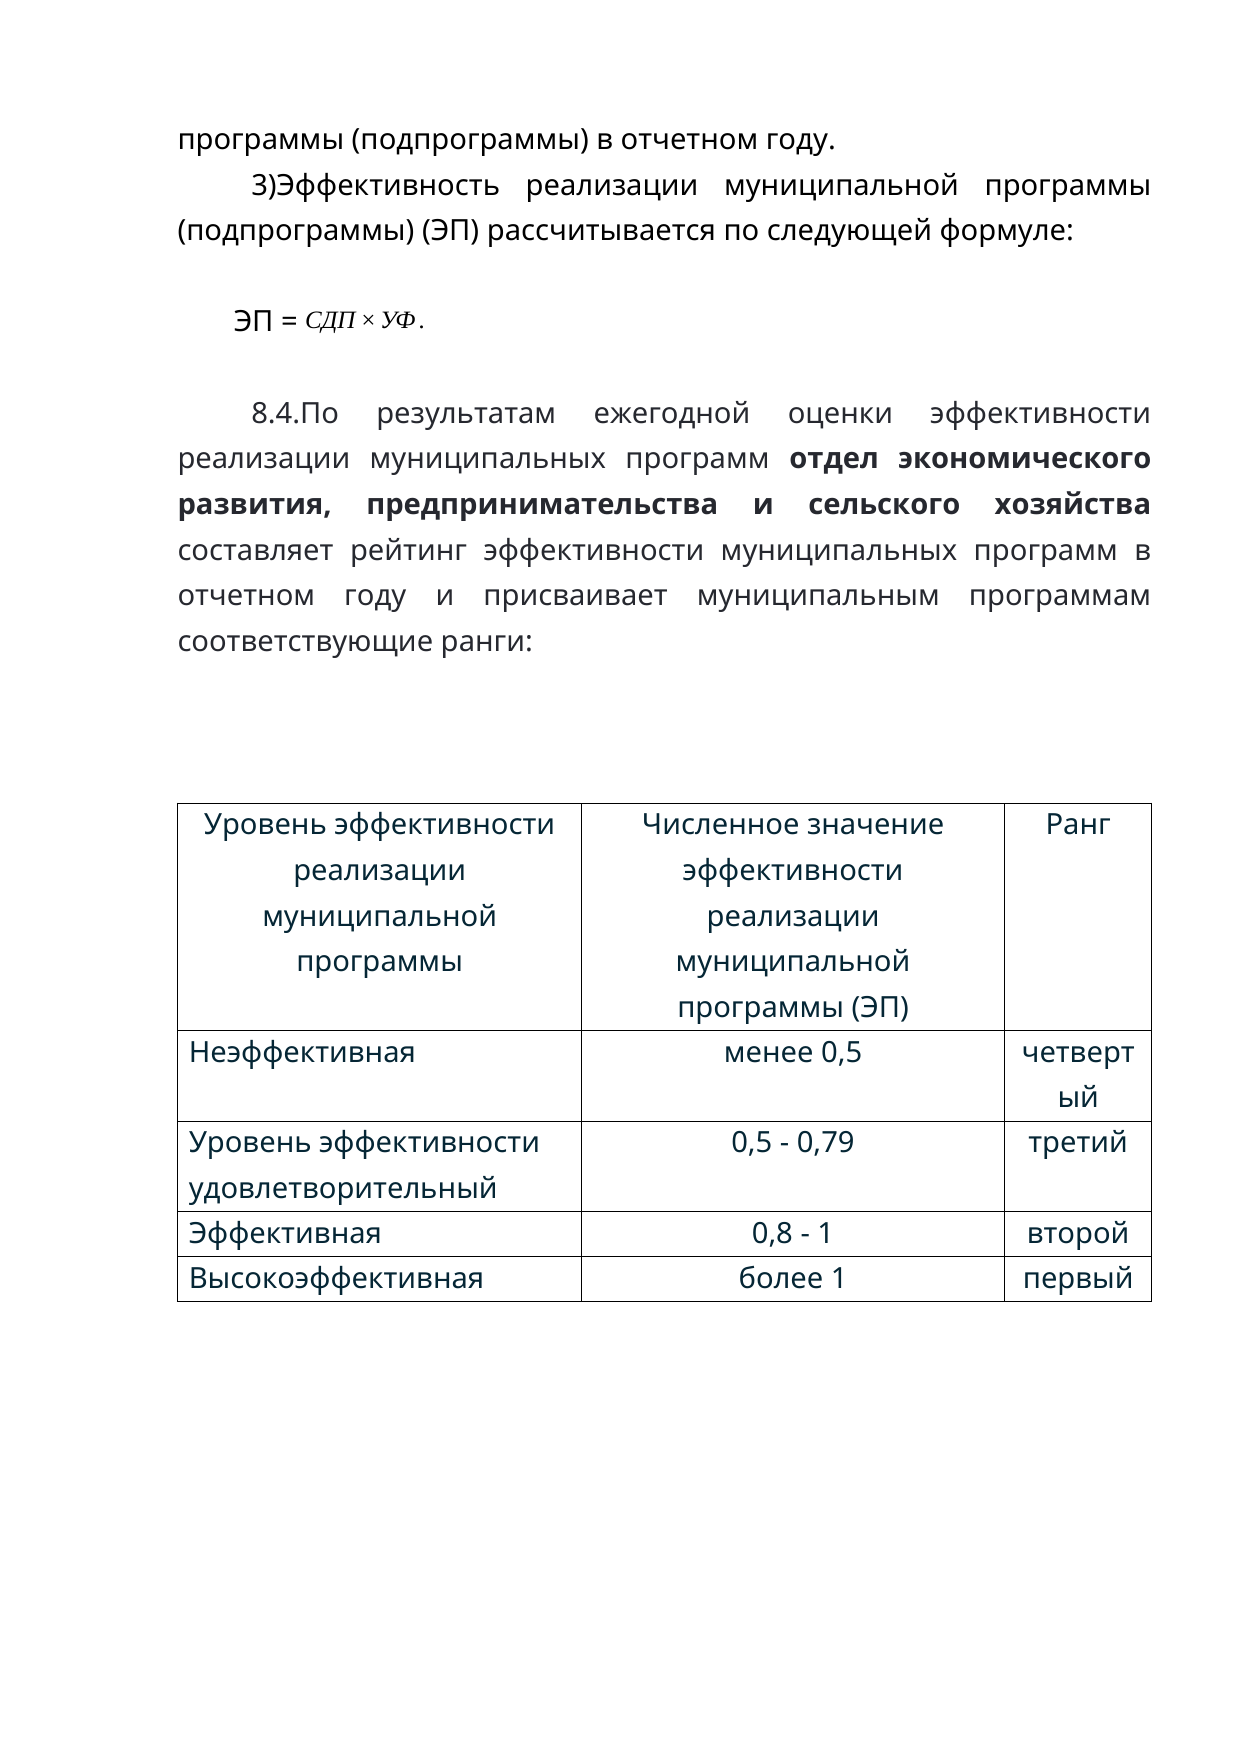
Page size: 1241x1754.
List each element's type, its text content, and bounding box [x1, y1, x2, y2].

text 8.4.По результатам ежегодной оценки эффективности реализации муниципальных программ отдел экономического развития, предпринимательства и сельского хозяйства составляет рейтинг эффективности муниципальных программ в отчетном году и присваивает муниципальным программам соответствующие ранги: [177, 392, 1152, 660]
table_cell более 1 [582, 1257, 1004, 1301]
table_cell 0,5 - 0,79 [582, 1122, 1004, 1211]
table_cell третий [1005, 1122, 1151, 1211]
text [177, 118, 1152, 158]
table_cell четвертый [1005, 1031, 1151, 1121]
table_cell первый [1005, 1257, 1151, 1301]
table_cell Неэффективная [178, 1031, 581, 1121]
table_cell Высокоэффективная [178, 1257, 581, 1301]
table_header Уровень эффективности реализации муниципальной программы [178, 804, 581, 1030]
text ЭП = [233, 301, 1152, 340]
table_cell менее 0,5 [582, 1031, 1004, 1121]
table_cell Эффективная [178, 1212, 581, 1256]
table_header Ранг [1005, 804, 1151, 1030]
text 3)Эффективность реализации муниципальной программы (подпрограммы) (ЭП) рассчитывается по следующей формуле: [177, 164, 1152, 249]
table_cell второй [1005, 1212, 1151, 1256]
table_cell 0,8 - 1 [582, 1212, 1004, 1256]
table_cell Уровень эффективности удовлетворительный [178, 1122, 581, 1211]
table_header Численное значение эффективности реализации муниципальной программы (ЭП) [582, 804, 1004, 1030]
